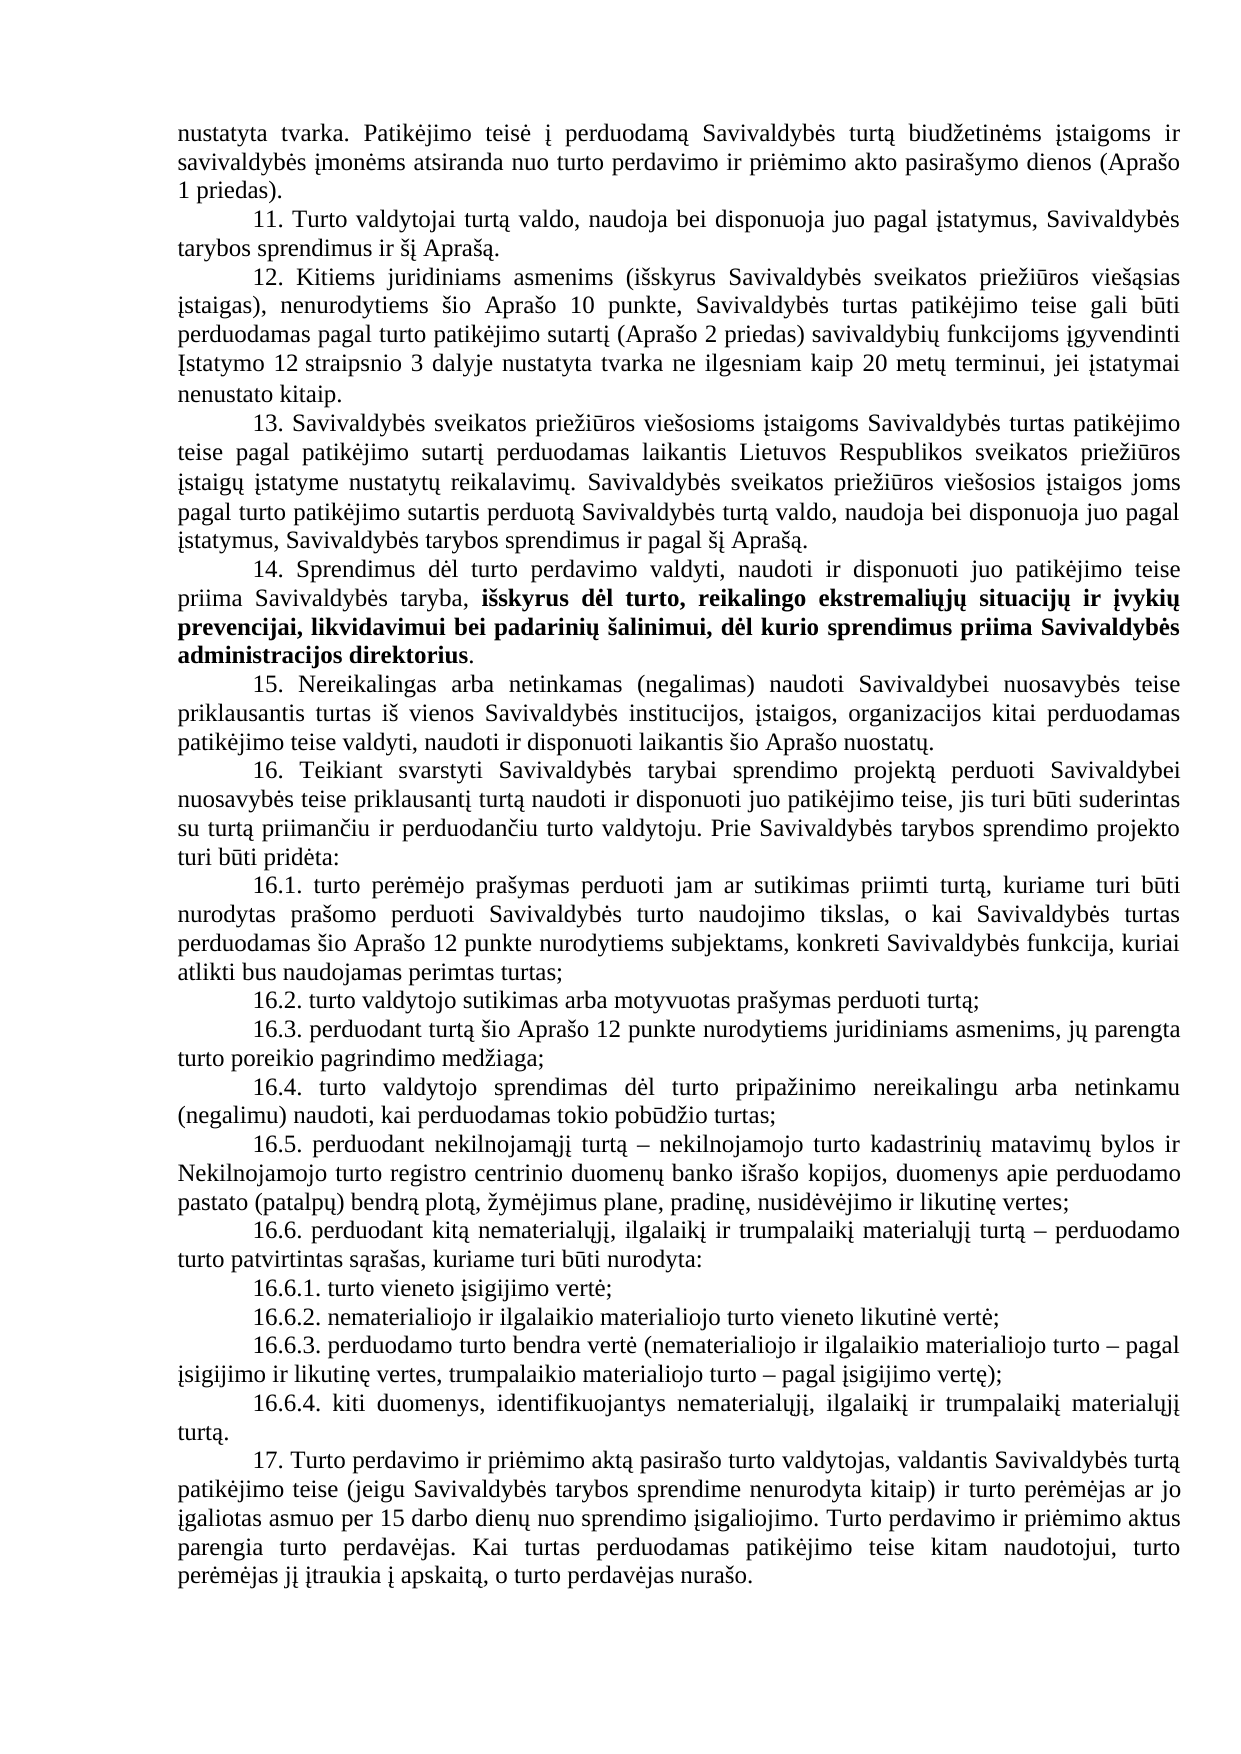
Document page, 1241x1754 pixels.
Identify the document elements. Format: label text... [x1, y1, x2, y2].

text 16.6. perduodant kitą nematerialųjį, ilgalaikį ir trumpalaikį materialųjį turtą – perduodamo turto patvirtintas sąrašas, kuriame turi būti nurodyta: [177, 1215, 1181, 1273]
text 16.6.3. perduodamo turto bendra vertė (nematerialiojo ir ilgalaikio materialiojo turto – pagal įsigijimo ir likutinę vertes, trumpalaikio materialiojo turto – pagal įsigijimo vertę); [177, 1330, 1181, 1388]
text 11. Turto valdytojai turtą valdo, naudoja bei disponuoja juo pagal įstatymus, Savivaldybės tarybos sprendimus ir šį Aprašą. [177, 204, 1181, 262]
text 13. Savivaldybės sveikatos priežiūros viešosioms įstaigoms Savivaldybės turtas patikėjimo teise pagal patikėjimo sutartį perduodamas laikantis Lietuvos Respublikos sveikatos priežiūros įstaigų įstatyme nustatytų reikalavimų. Savivaldybės sveikatos priežiūros viešosios įstaigos joms pagal turto patikėjimo sutartis perduotą Savivaldybės turtą valdo, naudoja bei disponuoja juo pagal įstatymus, Savivaldybės tarybos sprendimus ir pagal šį Aprašą. [177, 408, 1181, 554]
text 16. Teikiant svarstyti Savivaldybės tarybai sprendimo projektą perduoti Savivaldybei nuosavybės teise priklausantį turtą naudoti ir disponuoti juo patikėjimo teise, jis turi būti suderintas su turtą priimančiu ir perduodančiu turto valdytoju. Prie Savivaldybės tarybos sprendimo projekto turi būti pridėta: [177, 755, 1181, 870]
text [177, 118, 1181, 204]
text 16.4. turto valdytojo sprendimas dėl turto pripažinimo nereikalingu arba netinkamu (negalimu) naudoti, kai perduodamas tokio pobūdžio turtas; [177, 1072, 1181, 1129]
text 16.6.4. kiti duomenys, identifikuojantys nematerialųjį, ilgalaikį ir trumpalaikį materialųjį turtą. [177, 1388, 1181, 1445]
text 15. Nereikalingas arba netinkamas (negalimas) naudoti Savivaldybei nuosavybės teise priklausantis turtas iš vienos Savivaldybės institucijos, įstaigos, organizacijos kitai perduodamas patikėjimo teise valdyti, naudoti ir disponuoti laikantis šio Aprašo nuostatų. [177, 669, 1181, 755]
text 12. Kitiems juridiniams asmenims (išskyrus Savivaldybės sveikatos priežiūros viešąsias įstaigas), nenurodytiems šio Aprašo 10 punkte, Savivaldybės turtas patikėjimo teise gali būti perduodamas pagal turto patikėjimo sutartį (Aprašo 2 priedas) savivaldybių funkcijoms įgyvendinti Įstatymo 12 straipsnio 3 dalyje nustatyta tvarka ne ilgesniam kaip 20 metų terminui, jei įstatymai nenustato kitaip. [177, 262, 1181, 408]
text 16.2. turto valdytojo sutikimas arba motyvuotas prašymas perduoti turtą; [177, 985, 1181, 1014]
text 16.1. turto perėmėjo prašymas perduoti jam ar sutikimas priimti turtą, kuriame turi būti nurodytas prašomo perduoti Savivaldybės turto naudojimo tikslas, o kai Savivaldybės turtas perduodamas šio Aprašo 12 punkte nurodytiems subjektams, konkreti Savivaldybės funkcija, kuriai atlikti bus naudojamas perimtas turtas; [177, 870, 1181, 985]
text 17. Turto perdavimo ir priėmimo aktą pasirašo turto valdytojas, valdantis Savivaldybės turtą patikėjimo teise (jeigu Savivaldybės tarybos sprendime nenurodyta kitaip) ir turto perėmėjas ar jo įgaliotas asmuo per 15 darbo dienų nuo sprendimo įsigaliojimo. Turto perdavimo ir priėmimo aktus parengia turto perdavėjas. Kai turtas perduodamas patikėjimo teise kitam naudotojui, turto perėmėjas jį įtraukia į apskaitą, o turto perdavėjas nurašo. [177, 1445, 1181, 1589]
text 16.6.1. turto vieneto įsigijimo vertė; [177, 1273, 1181, 1302]
text 16.6.2. nematerialiojo ir ilgalaikio materialiojo turto vieneto likutinė vertė; [177, 1302, 1181, 1330]
text 14. Sprendimus dėl turto perdavimo valdyti, naudoti ir disponuoti juo patikėjimo teise priima Savivaldybės taryba, išskyrus dėl turto, reikalingo ekstremaliųjų situacijų ir įvykių prevencijai, likvidavimui bei padarinių šalinimui, dėl kurio sprendimus priima Savivaldybės administracijos direktorius. [177, 554, 1181, 669]
text 16.5. perduodant nekilnojamąjį turtą – nekilnojamojo turto kadastrinių matavimų bylos ir Nekilnojamojo turto registro centrinio duomenų banko išrašo kopijos, duomenys apie perduodamo pastato (patalpų) bendrą plotą, žymėjimus plane, pradinę, nusidėvėjimo ir likutinę vertes; [177, 1129, 1181, 1215]
text 16.3. perduodant turtą šio Aprašo 12 punkte nurodytiems juridiniams asmenims, jų parengta turto poreikio pagrindimo medžiaga; [177, 1014, 1181, 1072]
